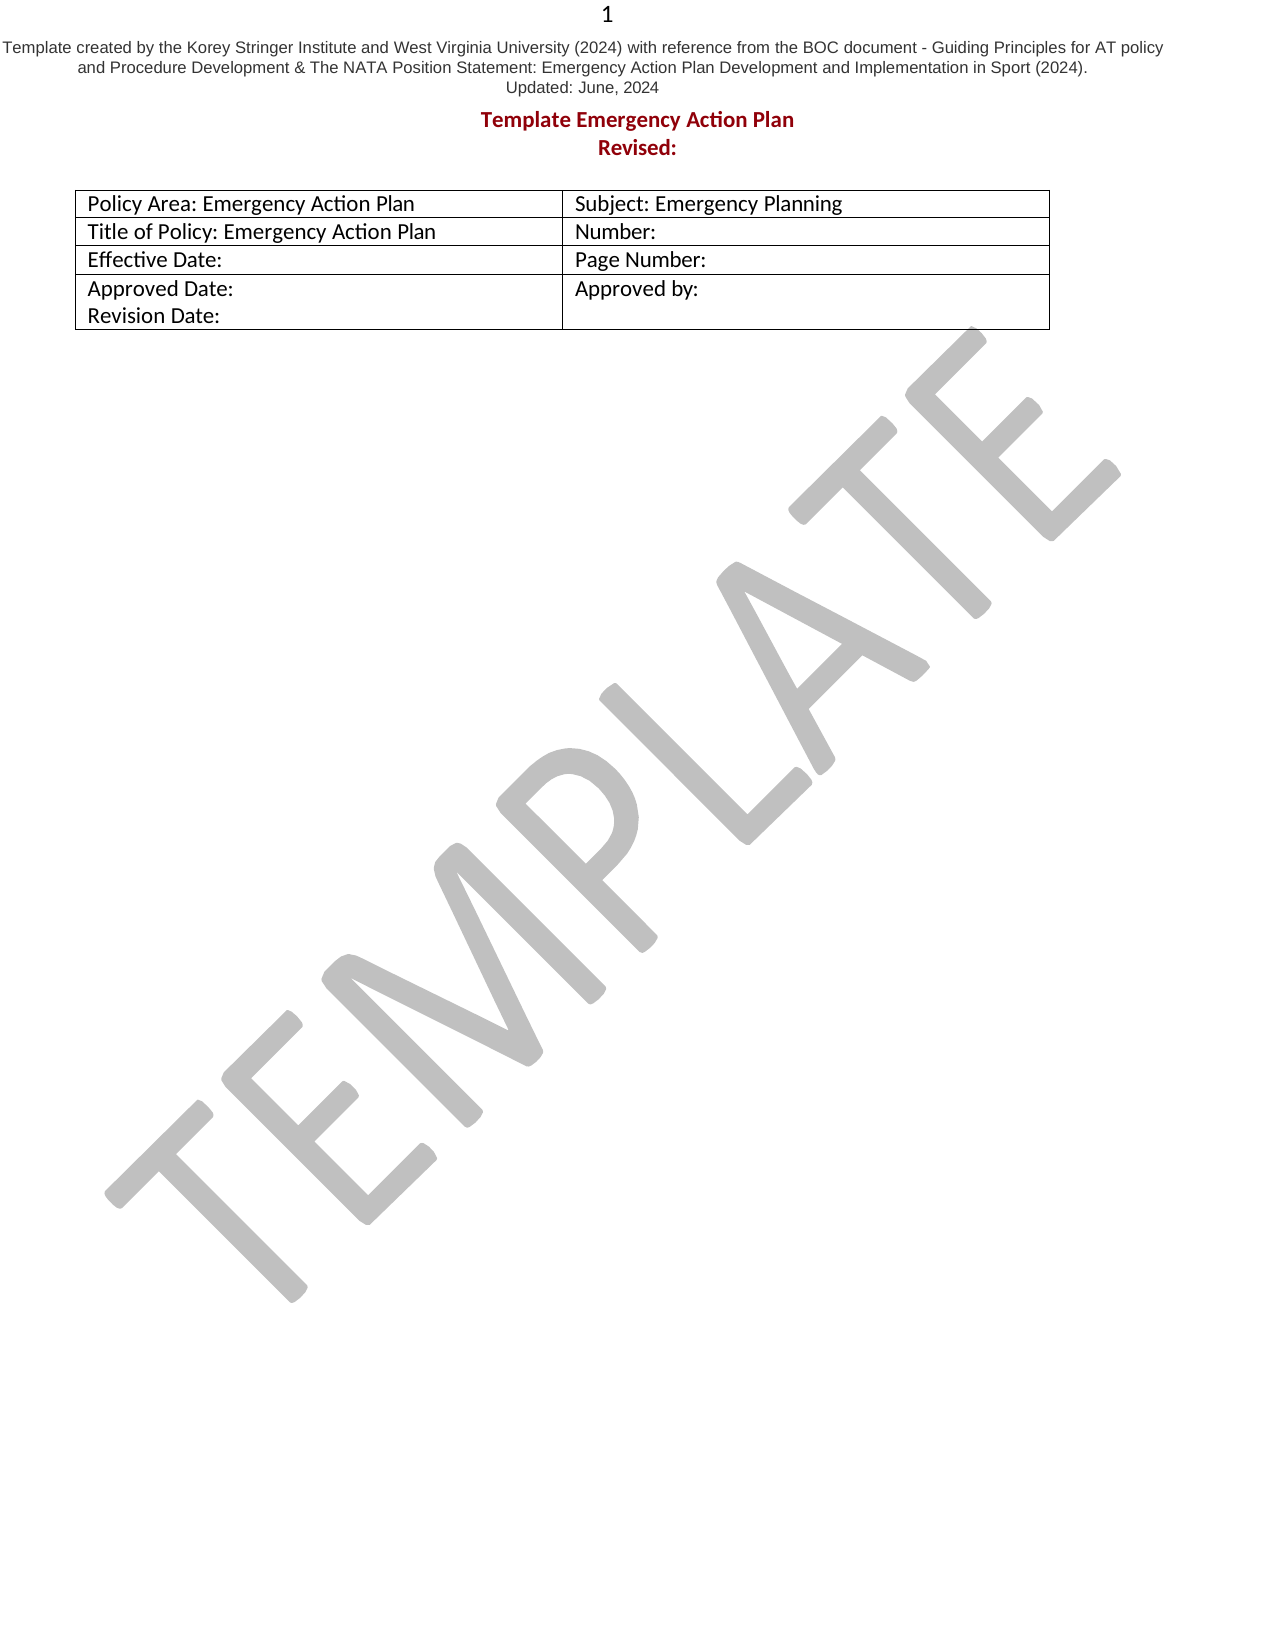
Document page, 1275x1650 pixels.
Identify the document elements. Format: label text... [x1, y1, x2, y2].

table_header Policy Area: Emergency Action Plan [76, 191, 562, 217]
table_cell Title of Policy: Emergency Action Plan [76, 218, 562, 245]
table_cell Approved Date: Revision Date: [76, 275, 562, 329]
table_cell Number: [563, 218, 1049, 245]
table_header Subject: Emergency Planning [563, 191, 1049, 217]
table_cell Effective Date: [76, 246, 562, 273]
table_cell Approved by: [563, 275, 1049, 329]
text Template Emergency Action Plan Revised: [445, 105, 829, 161]
table_cell Page Number: [563, 246, 1049, 273]
